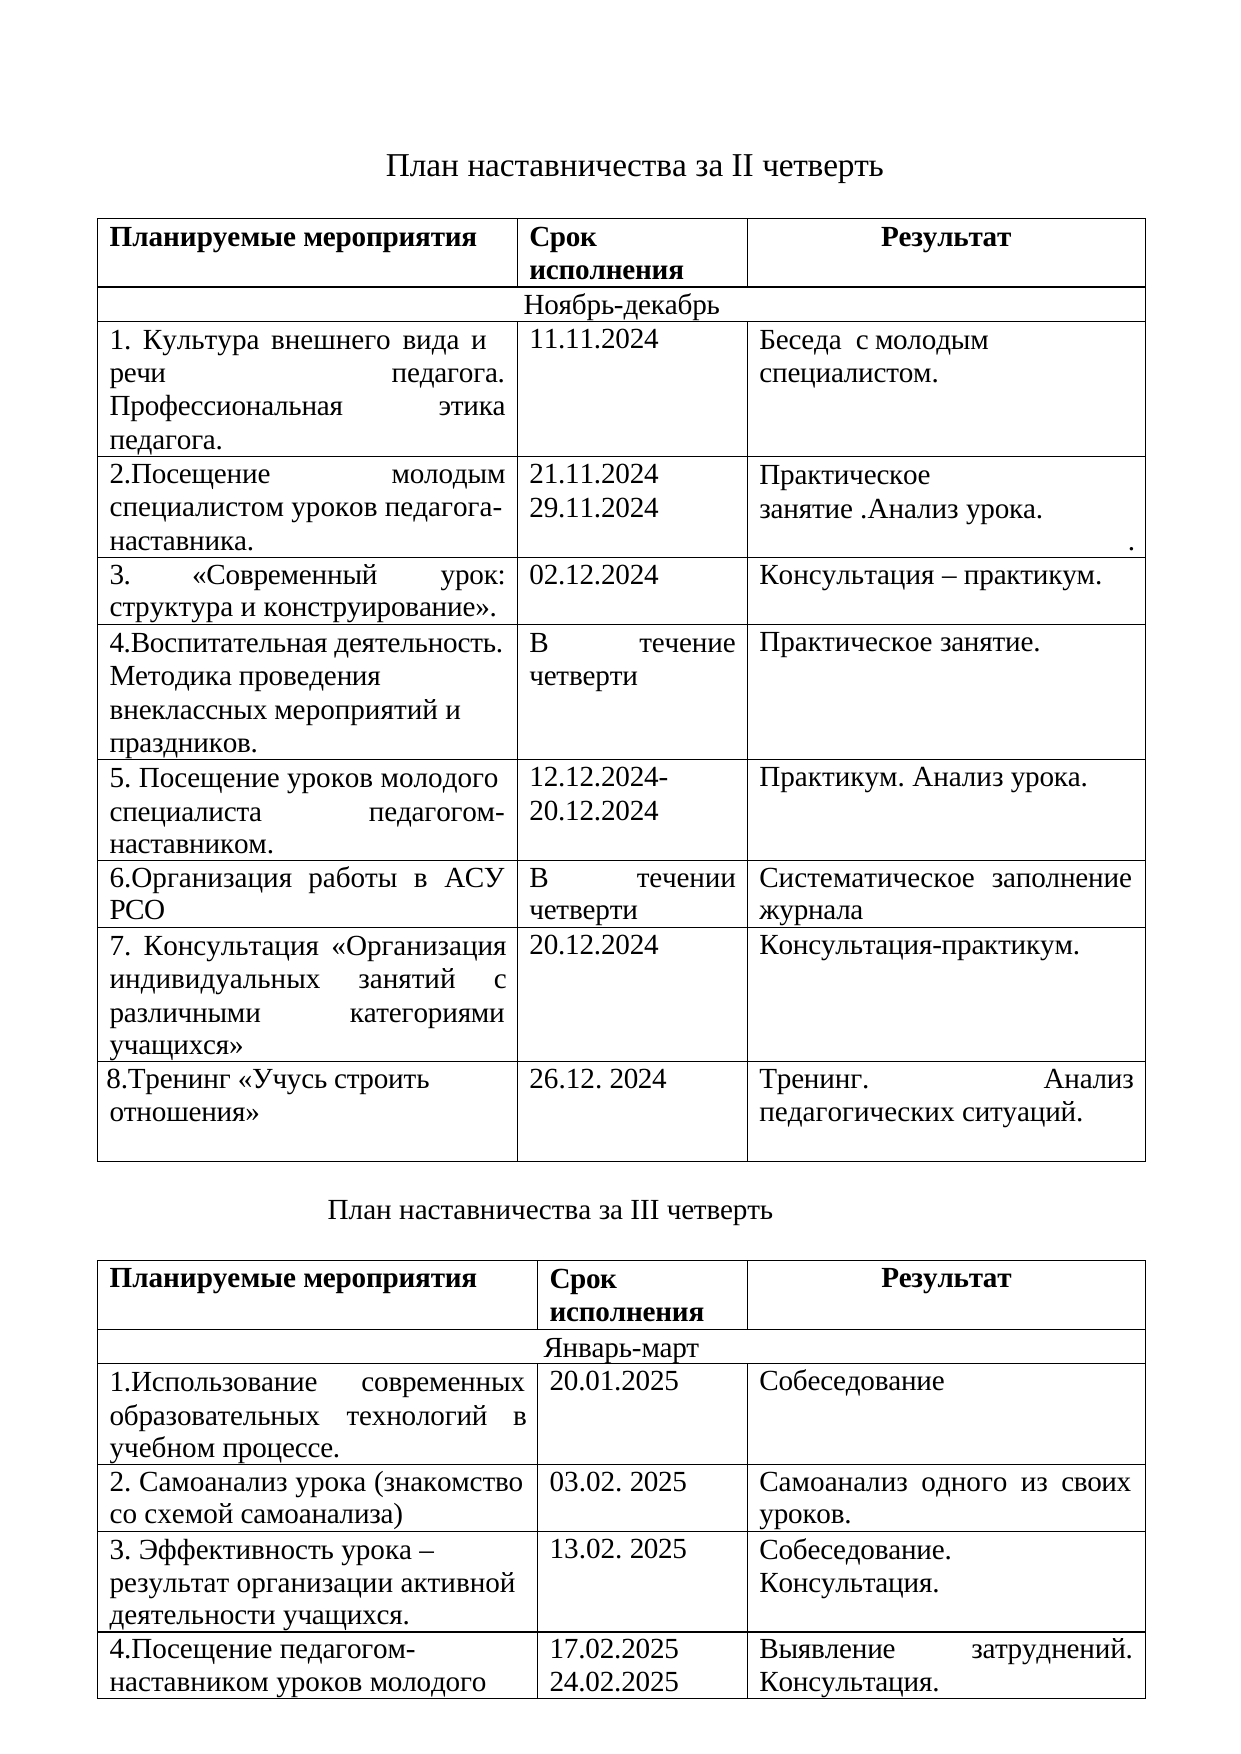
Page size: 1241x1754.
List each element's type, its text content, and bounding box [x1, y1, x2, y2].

table_cell Собеседование [748, 1364, 1145, 1464]
table_cell 2.Посещение молодым специалистом уроков педагога- наставника. [98, 457, 517, 557]
text План наставничества за II четверть [103, 145, 1166, 183]
table_cell 26.12. 2024 [518, 1062, 747, 1161]
table_cell В течении четверти [518, 861, 747, 927]
table_cell 03.02. 2025 [538, 1465, 747, 1531]
table_cell Тренинг. Анализ педагогических ситуаций. [748, 1062, 1145, 1161]
table_cell 11.11.2024 [518, 322, 747, 456]
table_cell 1. Культура внешнего вида и речи педагога. Профессиональная этика педагога. [98, 322, 517, 456]
table_header Планируемые мероприятия [98, 1261, 537, 1329]
table_cell Ноябрь-декабрь [98, 288, 1145, 321]
table_cell Самоанализ одного из своих уроков. [748, 1465, 1145, 1531]
table_cell 17.02.2025 24.02.2025 [538, 1633, 747, 1698]
table_cell Собеседование. Консультация. [748, 1532, 1145, 1631]
table_cell 13.02. 2025 [538, 1532, 747, 1631]
text План наставничества за III четверть [327, 1192, 1166, 1226]
table_cell В течение четверти [518, 625, 747, 759]
table_cell 8.Тренинг «Учусь строить отношения» [98, 1062, 517, 1161]
table_cell Практическое занятие. [748, 625, 1145, 759]
table_cell 4.Посещение педагогом- наставником уроков молодого [98, 1633, 537, 1698]
table_cell 2. Самоанализ урока (знакомство со схемой самоанализа) [98, 1465, 537, 1531]
table_cell Беседа с молодым специалистом. [748, 322, 1145, 456]
table_cell Систематическое заполнение журнала [748, 861, 1145, 927]
table_cell 4.Воспитательная деятельность. Методика проведения внеклассных мероприятий и праздников. [98, 625, 517, 759]
table_cell 3. «Современный урок: структура и конструирование». [98, 558, 517, 624]
table_cell Январь-март [98, 1330, 1145, 1363]
table_cell Консультация – практикум. [748, 558, 1145, 624]
table_cell 20.01.2025 [538, 1364, 747, 1464]
table_cell 12.12.2024- 20.12.2024 [518, 760, 747, 860]
table_cell 1.Использование современных образовательных технологий в учебном процессе. [98, 1364, 537, 1464]
table_cell 21.11.2024 29.11.2024 [518, 457, 747, 557]
table_cell 02.12.2024 [518, 558, 747, 624]
table_header Срок исполнения [538, 1261, 747, 1329]
table_header Планируемые мероприятия [98, 219, 517, 286]
table_cell 3. Эффективность урока – результат организации активной деятельности учащихся. [98, 1532, 537, 1631]
table_cell 7. Консультация «Организация индивидуальных занятий с различными категориями учащихся» [98, 928, 517, 1061]
table_cell Выявление затруднений. Консультация. [748, 1633, 1145, 1698]
table_cell Практикум. Анализ урока. [748, 760, 1145, 860]
table_header Срок исполнения [518, 219, 747, 286]
table_cell 20.12.2024 [518, 928, 747, 1061]
table_cell 6.Организация работы в АСУ РСО [98, 861, 517, 927]
table_cell Консультация-практикум. [748, 928, 1145, 1061]
table_cell 5. Посещение уроков молодого специалиста педагогом- наставником. [98, 760, 517, 860]
table_cell Практическое занятие .Анализ урока. . [748, 457, 1145, 557]
table_header Результат [748, 1261, 1145, 1329]
table_header Результат [748, 219, 1145, 286]
